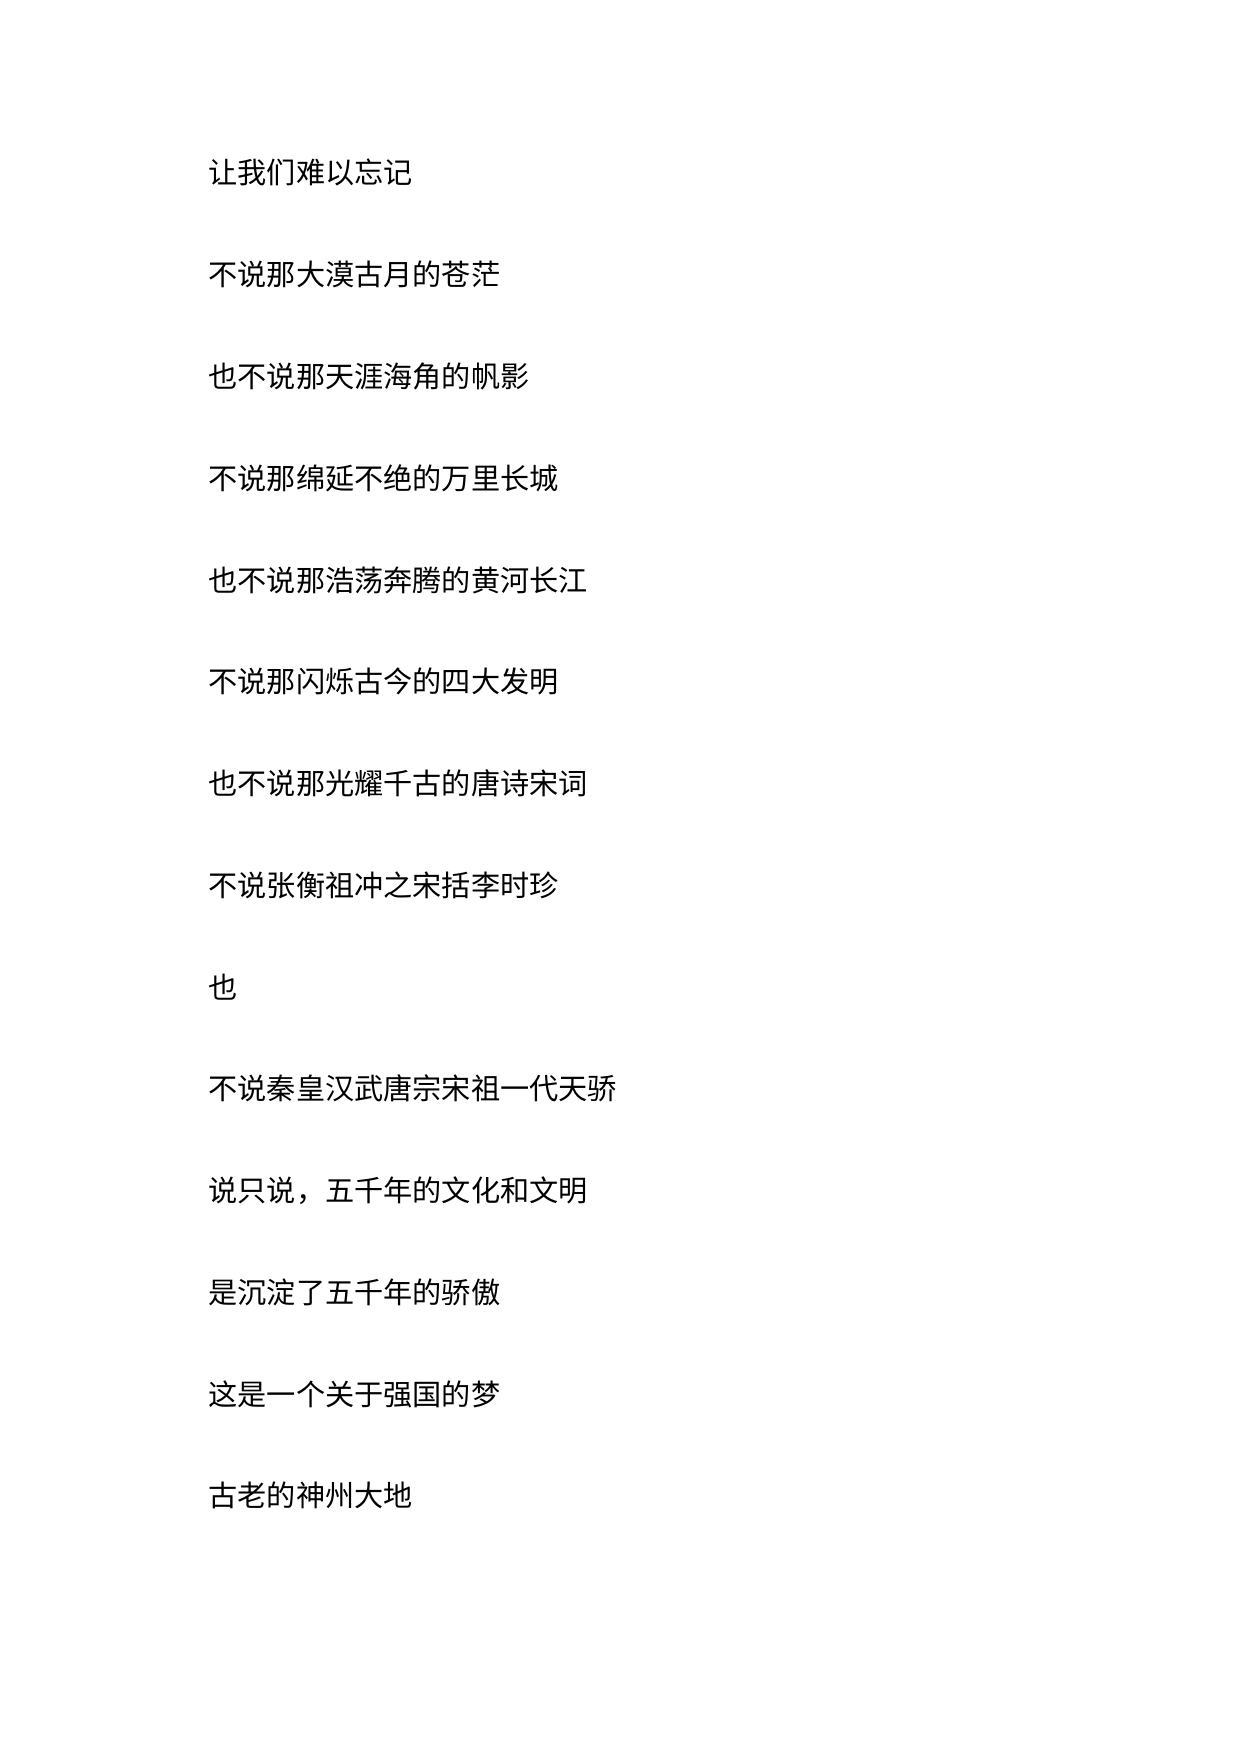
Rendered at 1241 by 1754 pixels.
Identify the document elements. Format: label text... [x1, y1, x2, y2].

text 不说秦皇汉武唐宗宋祖一代天骄 [150, 1066, 1090, 1108]
text 也不说那光耀千古的唐诗宋词 [150, 761, 1090, 803]
text 不说那绵延不绝的万里长城 [150, 455, 1090, 498]
text 不说张衡祖冲之宋括李时珍 [150, 862, 1090, 905]
text 也不说那天涯海角的帆影 [150, 353, 1090, 396]
text 说只说，五千年的文化和文明 [150, 1168, 1090, 1210]
text 这是一个关于强国的梦 [150, 1371, 1090, 1413]
text 古老的神州大地 [150, 1473, 1090, 1515]
text 也 [150, 964, 1090, 1006]
text 也不说那浩荡奔腾的黄河长江 [150, 557, 1090, 599]
text 不说那大漠古月的苍茫 [150, 252, 1090, 294]
text 不说那闪烁古今的四大发明 [150, 659, 1090, 701]
text 让我们难以忘记 [150, 150, 1090, 192]
text 是沉淀了五千年的骄傲 [150, 1269, 1090, 1312]
